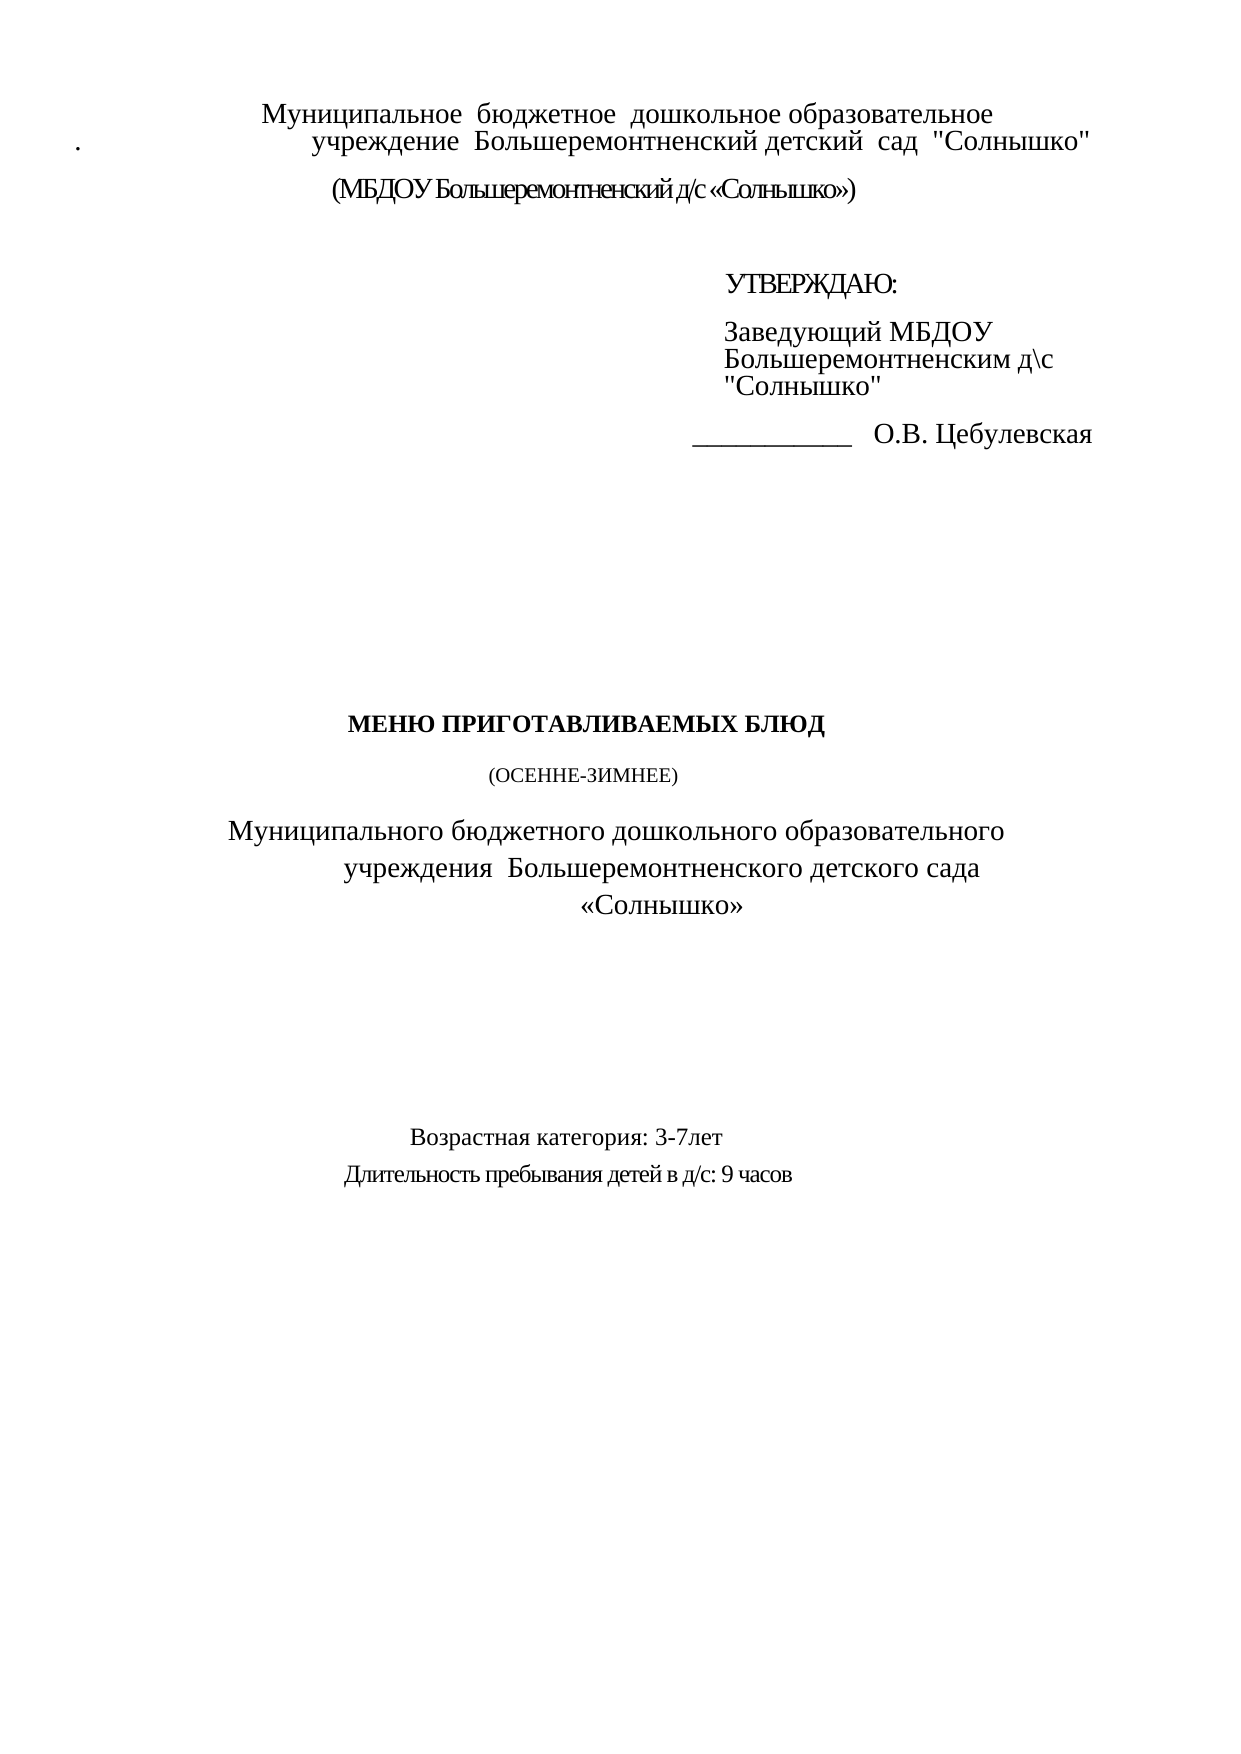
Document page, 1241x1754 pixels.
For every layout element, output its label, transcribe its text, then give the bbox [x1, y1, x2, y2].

text Муниципального бюджетного дошкольного образовательного учреждения Большеремонтненского детского сада «Солнышко» [104, 811, 1028, 922]
text Заведующий МБДОУ Большеремонтненским д\с "Солнышко" [724, 320, 1092, 401]
text Длительность пребывания детей в д/с: 9 часов [104, 1153, 1028, 1190]
text (осенне-зимнее) [74, 763, 1092, 787]
text Муниципальное бюджетное дошкольное образовательное . учреждение Большеремонтненский детский сад "Солнышко" [74, 102, 1092, 156]
text ___________ О.В. Цебулевская [74, 422, 1092, 449]
text (МБДОУ Большеремонтненский д/с «Солнышко») [74, 177, 1092, 204]
text Меню приготавливаемых блюд [74, 709, 1092, 737]
text УТВЕРЖДАЮ: [74, 272, 1092, 299]
text Возрастная категория: 3-7лет [104, 1116, 1028, 1153]
